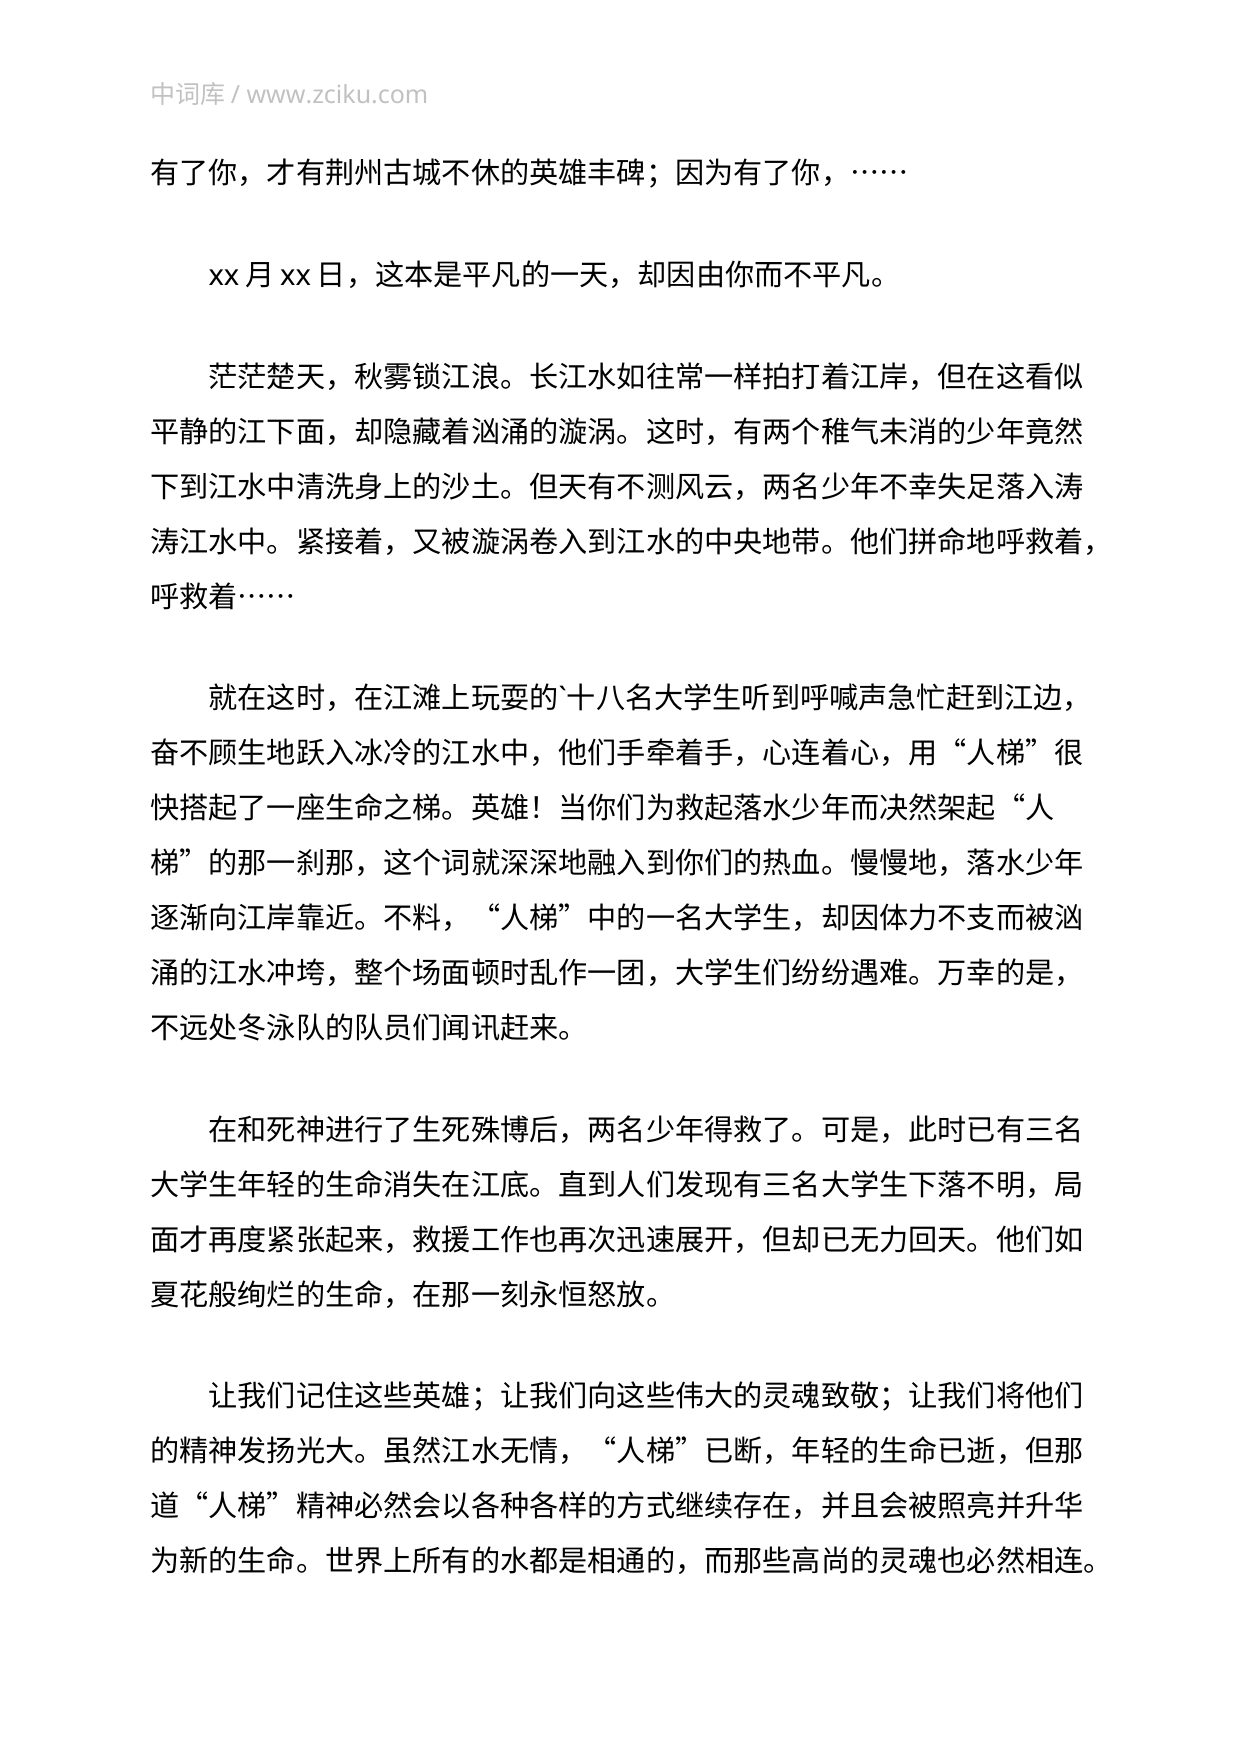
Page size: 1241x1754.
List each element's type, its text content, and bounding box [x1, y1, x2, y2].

text 茫茫楚天，秋雾锁江浪。长江水如往常一样拍打着江岸，但在这看似平静的江下面，却隐藏着汹涌的漩涡。这时，有两个稚气未消的少年竟然下到江水中清洗身上的沙土。但天有不测风云，两名少年不幸失足落入涛涛江水中。紧接着，又被漩涡卷入到江水的中央地带。他们拼命地呼救着，呼救着…… [150, 354, 1090, 616]
text xx月xx日，这本是平凡的一天，却因由你而不平凡。 [150, 252, 1090, 294]
text 让我们记住这些英雄；让我们向这些伟大的灵魂致敬；让我们将他们的精神发扬光大。虽然江水无情，“人梯”已断，年轻的生命已逝，但那道“人梯”精神必然会以各种各样的方式继续存在，并且会被照亮并升华为新的生命。世界上所有的水都是相通的，而那些高尚的灵魂也必然相连。 [150, 1373, 1090, 1580]
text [150, 150, 1090, 192]
text 在和死神进行了生死殊博后，两名少年得救了。可是，此时已有三名大学生年轻的生命消失在江底。直到人们发现有三名大学生下落不明，局面才再度紧张起来，救援工作也再次迅速展开，但却已无力回天。他们如夏花般绚烂的生命，在那一刻永恒怒放。 [150, 1106, 1090, 1313]
text 就在这时，在江滩上玩耍的`十八名大学生听到呼喊声急忙赶到江边，奋不顾生地跃入冰冷的江水中，他们手牵着手，心连着心，用“人梯”很快搭起了一座生命之梯。英雄！当你们为救起落水少年而决然架起“人梯”的那一刹那，这个词就深深地融入到你们的热血。慢慢地，落水少年逐渐向江岸靠近。不料，“人梯”中的一名大学生，却因体力不支而被汹涌的江水冲垮，整个场面顿时乱作一团，大学生们纷纷遇难。万幸的是，不远处冬泳队的队员们闻讯赶来。 [150, 675, 1090, 1047]
